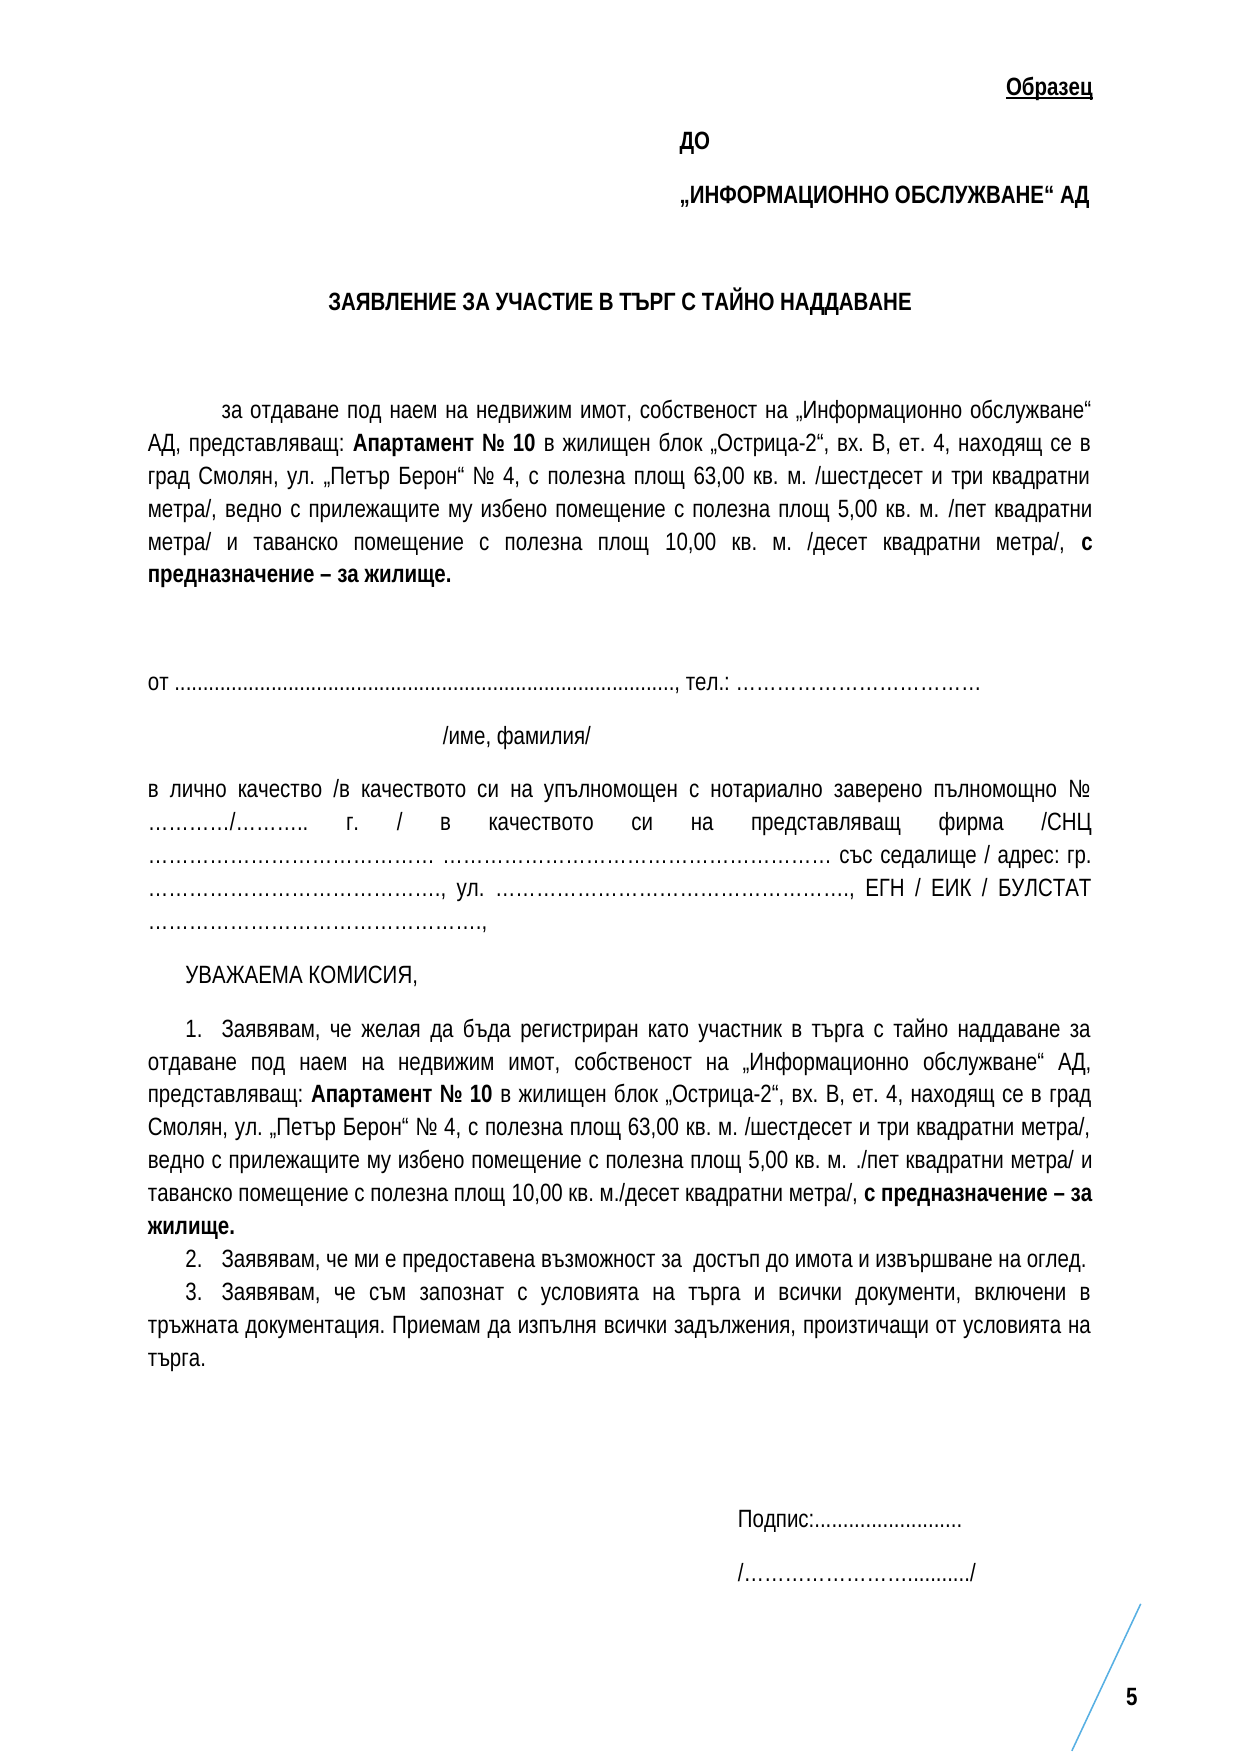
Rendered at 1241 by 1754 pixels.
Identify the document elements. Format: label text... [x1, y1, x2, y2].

text /име, фамилия/ [148, 721, 1092, 749]
text за отдаване под наем на недвижим имот, собственост на „Информационно обслужване“ АД, представляващ: Апартамент № 10 в жилищен блок „Острица-2“, вх. В, ет. 4, находящ се в град Смолян, ул. „Петър Берон“ № 4, с полезна площ 63,00 кв. м. /шестдесет и три квадратни метра/, ведно с прилежащите му избено помещение с полезна площ 5,00 кв. м. /пет квадратни метра/ и таванско помещение с полезна площ 10,00 кв. м. /десет квадратни метра/, с предназначение – за жилище. [148, 395, 1092, 588]
text от ........................................................................................, тел.: ……………………………… [148, 667, 1092, 696]
list Заявявам, че ми е предоставена възможност за достъп до имота и извършване на оглед. [148, 1244, 1092, 1273]
text УВАЖАЕМА КОМИСИЯ, [148, 960, 1092, 988]
list Заявявам, че желая да бъда регистриран като участник в търга с тайно наддаване за отдаване под наем на недвижим имот, собственост на „Информационно обслужване“ АД, представляващ: Апартамент № 10 в жилищен блок „Острица-2“, вх. В, ет. 4, находящ се в град Смолян, ул. „Петър Берон“ № 4, с полезна площ 63,00 кв. м. /шестдесет и три квадратни метра/, ведно с прилежащите му избено помещение с полезна площ 5,00 кв. м. ./пет квадратни метра/ и таванско помещение с полезна площ 10,00 кв. м./десет квадратни метра/, с предназначение – за жилище. [148, 1013, 1092, 1240]
text /…………………….........../ [664, 1558, 1092, 1586]
list Заявявам, че съм запознат с условията на търга и всички документи, включени в тръжната документация. Приемам да изпълня всички задължения, произтичащи от условията на търга. [148, 1277, 1092, 1371]
text ДО [148, 126, 1092, 155]
text ЗАЯВЛЕНИЕ ЗА УЧАСТИЕ В ТЪРГ С ТАЙНО НАДДАВАНЕ [148, 287, 1092, 316]
text в лично качество /в качеството си на упълномощен с нотариално заверено пълномощно № …………/……….. г. / в качеството си на представляващ фирма /СНЦ …………………………………… ………………………………………………… със седалище / адрес: гр. ……………………………………., ул. ……………………………………………., ЕГН / ЕИК / БУЛСТАТ …………………………………………., [148, 774, 1092, 935]
text Подпис:.......................... [664, 1504, 1092, 1533]
text Образец [148, 72, 1092, 101]
text „ИНФОРМАЦИОННО ОБСЛУЖВАНЕ“ АД [148, 180, 1092, 208]
